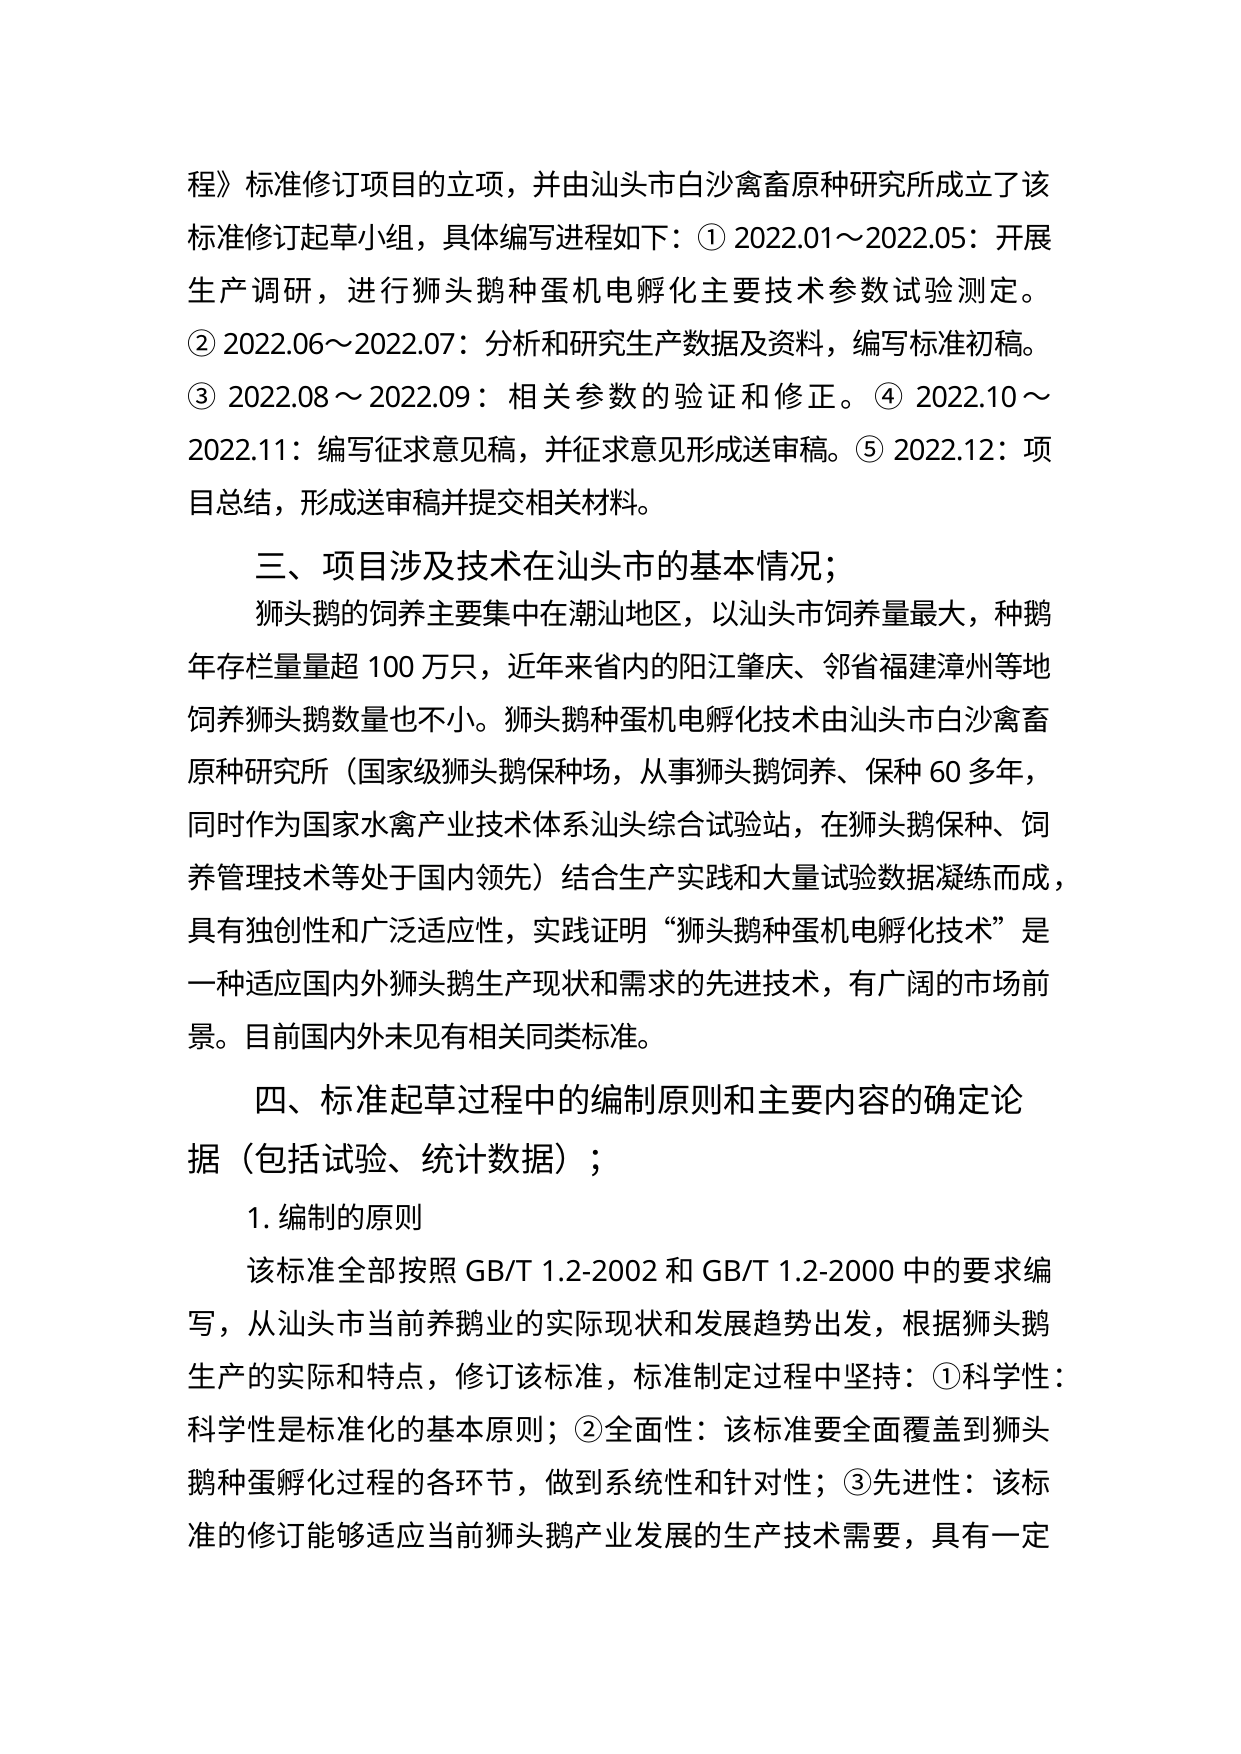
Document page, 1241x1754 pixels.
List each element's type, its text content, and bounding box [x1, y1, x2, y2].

text 狮头鹅的饲养主要集中在潮汕地区，以汕头市饲养量最大，种鹅年存栏量量超100万只，近年来省内的阳江肇庆、邻省福建漳州等地饲养狮头鹅数量也不小。狮头鹅种蛋机电孵化技术由汕头市白沙禽畜原种研究所（国家级狮头鹅保种场，从事狮头鹅饲养、保种60多年，同时作为国家水禽产业技术体系汕头综合试验站，在狮头鹅保种、饲养管理技术等处于国内领先）结合生产实践和大量试验数据凝练而成，具有独创性和广泛适应性，实践证明“狮头鹅种蛋机电孵化技术”是一种适应国内外狮头鹅生产现状和需求的先进技术，有广阔的市场前景。目前国内外未见有相关同类标准。 [187, 590, 1053, 1055]
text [187, 162, 1053, 522]
list 项目涉及技术在汕头市的基本情况； [254, 532, 1053, 590]
text 四、标准起草过程中的编制原则和主要内容的确定论据（包括试验、统计数据）； [187, 1066, 1053, 1183]
text 1. 编制的原则 [187, 1195, 1053, 1237]
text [187, 1248, 1053, 1554]
